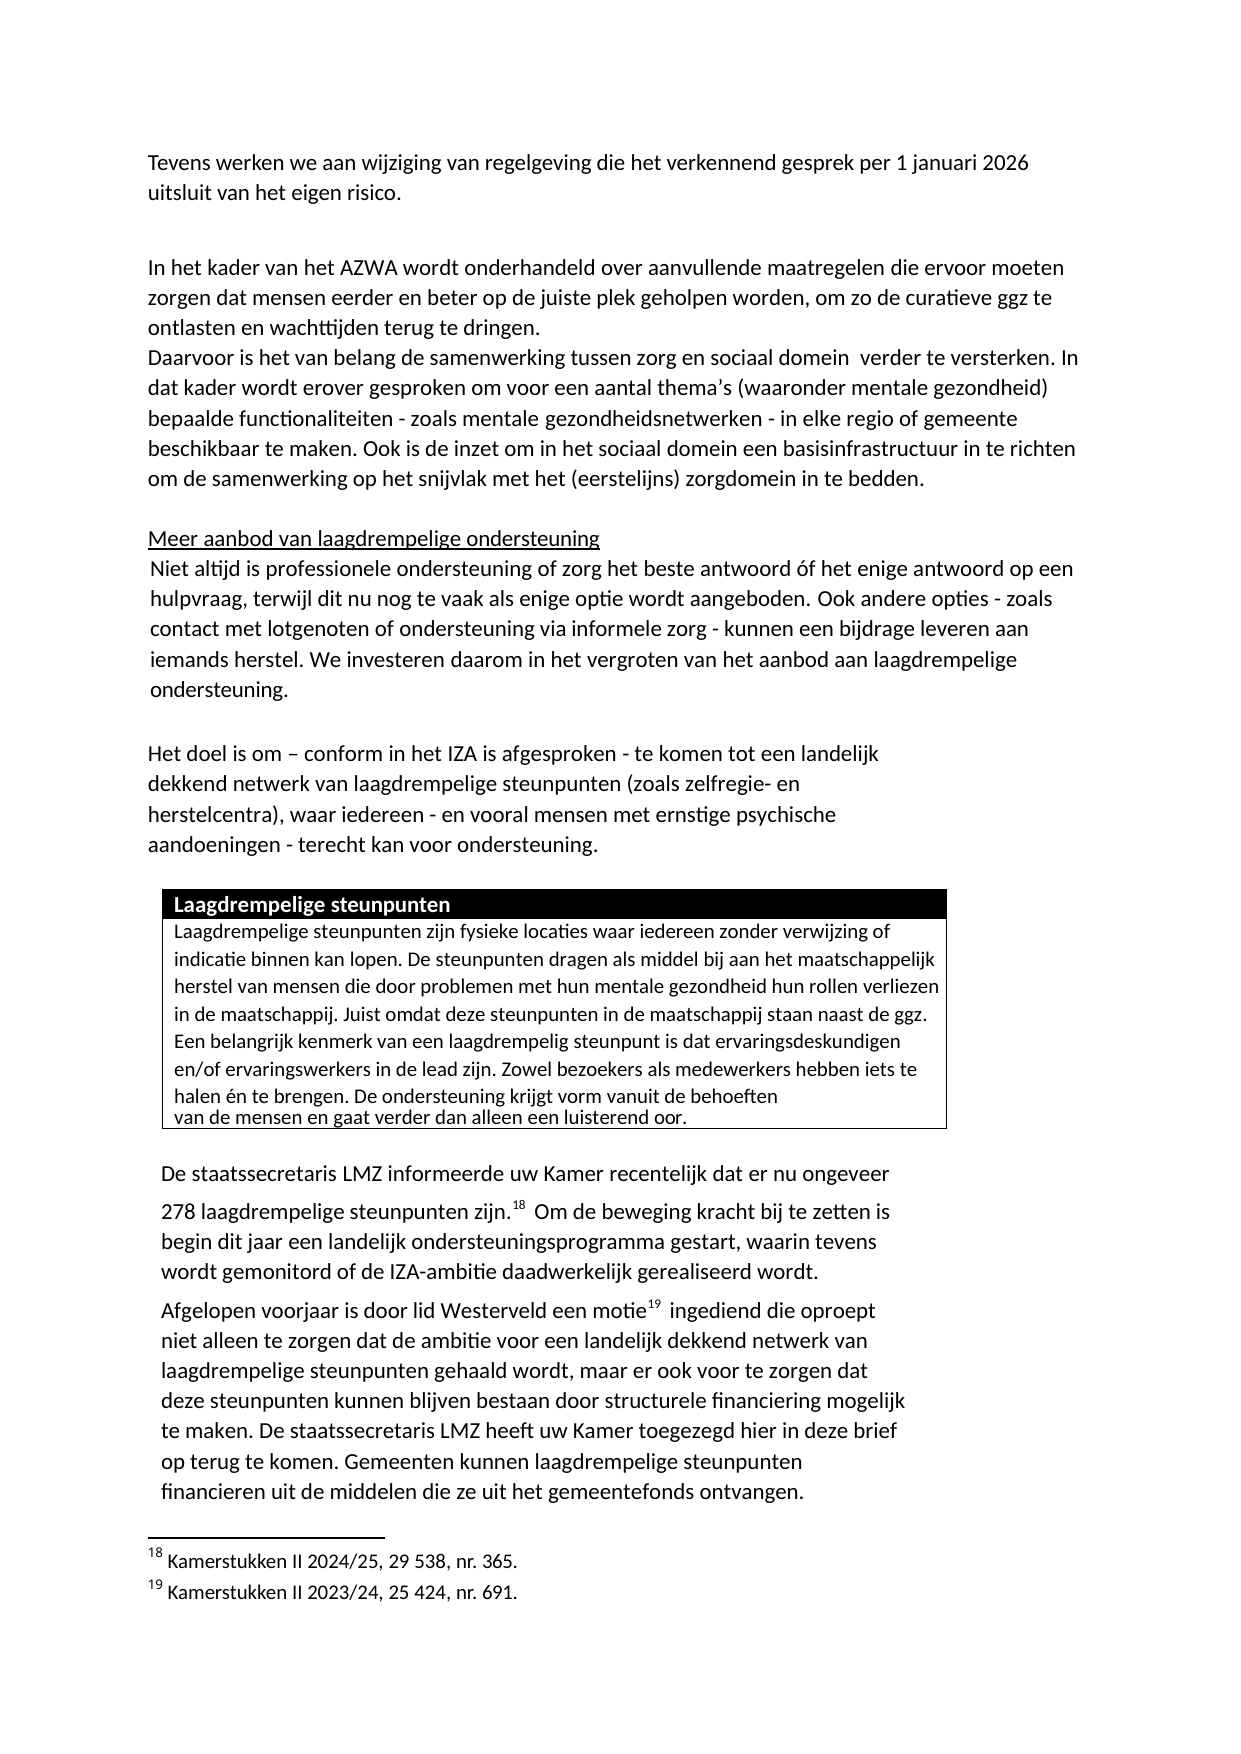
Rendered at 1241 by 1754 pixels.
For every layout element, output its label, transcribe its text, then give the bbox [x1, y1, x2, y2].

text De staatssecretaris LMZ informeerde uw Kamer recentelijk dat er nu ongeveer 278 laagdrempelige steunpunten zijn. Om de beweging kracht bij te zetten is begin dit jaar een landelijk ondersteuningsprogramma gestart, waarin tevens wordt gemonitord of de IZA-ambitie daadwerkelijk gerealiseerd wordt. Afgelopen voorjaar is door lid Westerveld een motie ingediend die oproept niet alleen te zorgen dat de ambitie voor een landelijk dekkend netwerk van laagdrempelige steunpunten gehaald wordt, maar er ook voor te zorgen dat deze steunpunten kunnen blijven bestaan door structurele financiering mogelijk te maken. De staatssecretaris LMZ heeft uw Kamer toegezegd hier in deze brief op terug te komen. Gemeenten kunnen laagdrempelige steunpunten financieren uit de middelen die ze uit het gemeentefonds ontvangen. [161, 1159, 908, 1505]
text Tevens werken we aan wijziging van regelgeving die het verkennend gesprek per 1 januari 2026 uitsluit van het eigen risico. [148, 148, 1093, 206]
text Meer aanbod van laagdrempelige ondersteuning [148, 524, 1093, 552]
text Daarvoor is het van belang de samenwerking tussen zorg en sociaal domein verder te versterken. In dat kader wordt erover gesproken om voor een aantal thema’s (waaronder mentale gezondheid) bepaalde functionaliteiten - zoals mentale gezondheidsnetwerken - in elke regio of gemeente beschikbaar te maken. Ook is de inzet om in het sociaal domein een basisinfrastructuur in te richten om de samenwerking op het snijvlak met het (eerstelijns) zorgdomein in te bedden. [148, 343, 1088, 492]
table_cell Laagdrempelige steunpunten zijn fysieke locaties waar iedereen zonder verwijzing of indicatie binnen kan lopen. De steunpunten dragen als middel bij aan het maatschappelijk herstel van mensen die door problemen met hun mentale gezondheid hun rollen verliezen in de maatschappij. Juist omdat deze steunpunten in de maatschappij staan naast de ggz. Een belangrijk kenmerk van een laagdrempelig steunpunt is dat ervaringsdeskundigen en/of ervaringswerkers in de lead zijn. Zowel bezoekers als medewerkers hebben iets te halen én te brengen. De ondersteuning krijgt vorm vanuit de behoeften van de mensen en gaat verder dan alleen een luisterend oor. [163, 919, 946, 1127]
text Niet altijd is professionele ondersteuning of zorg het beste antwoord óf het enige antwoord op een hulpvraag, terwijl dit nu nog te vaak als enige optie wordt aangeboden. Ook andere opties - zoals contact met lotgenoten of ondersteuning via informele zorg - kunnen een bijdrage leveren aan iemands herstel. We investeren daarom in het vergroten van het aanbod aan laagdrempelige ondersteuning. [150, 554, 1091, 703]
text In het kader van het AZWA wordt onderhandeld over aanvullende maatregelen die ervoor moeten zorgen dat mensen eerder en beter op de juiste plek geholpen worden, om zo de curatieve ggz te ontlasten en wachttijden terug te dringen. [148, 253, 1093, 341]
text Het doel is om – conform in het IZA is afgesproken - te komen tot een landelijk dekkend netwerk van laagdrempelige steunpunten (zoals zelfregie- en herstelcentra), waar iedereen - en vooral mensen met ernstige psychische aandoeningen - terecht kan voor ondersteuning. [148, 739, 919, 858]
table_header Laagdrempelige steunpunten [163, 889, 946, 919]
